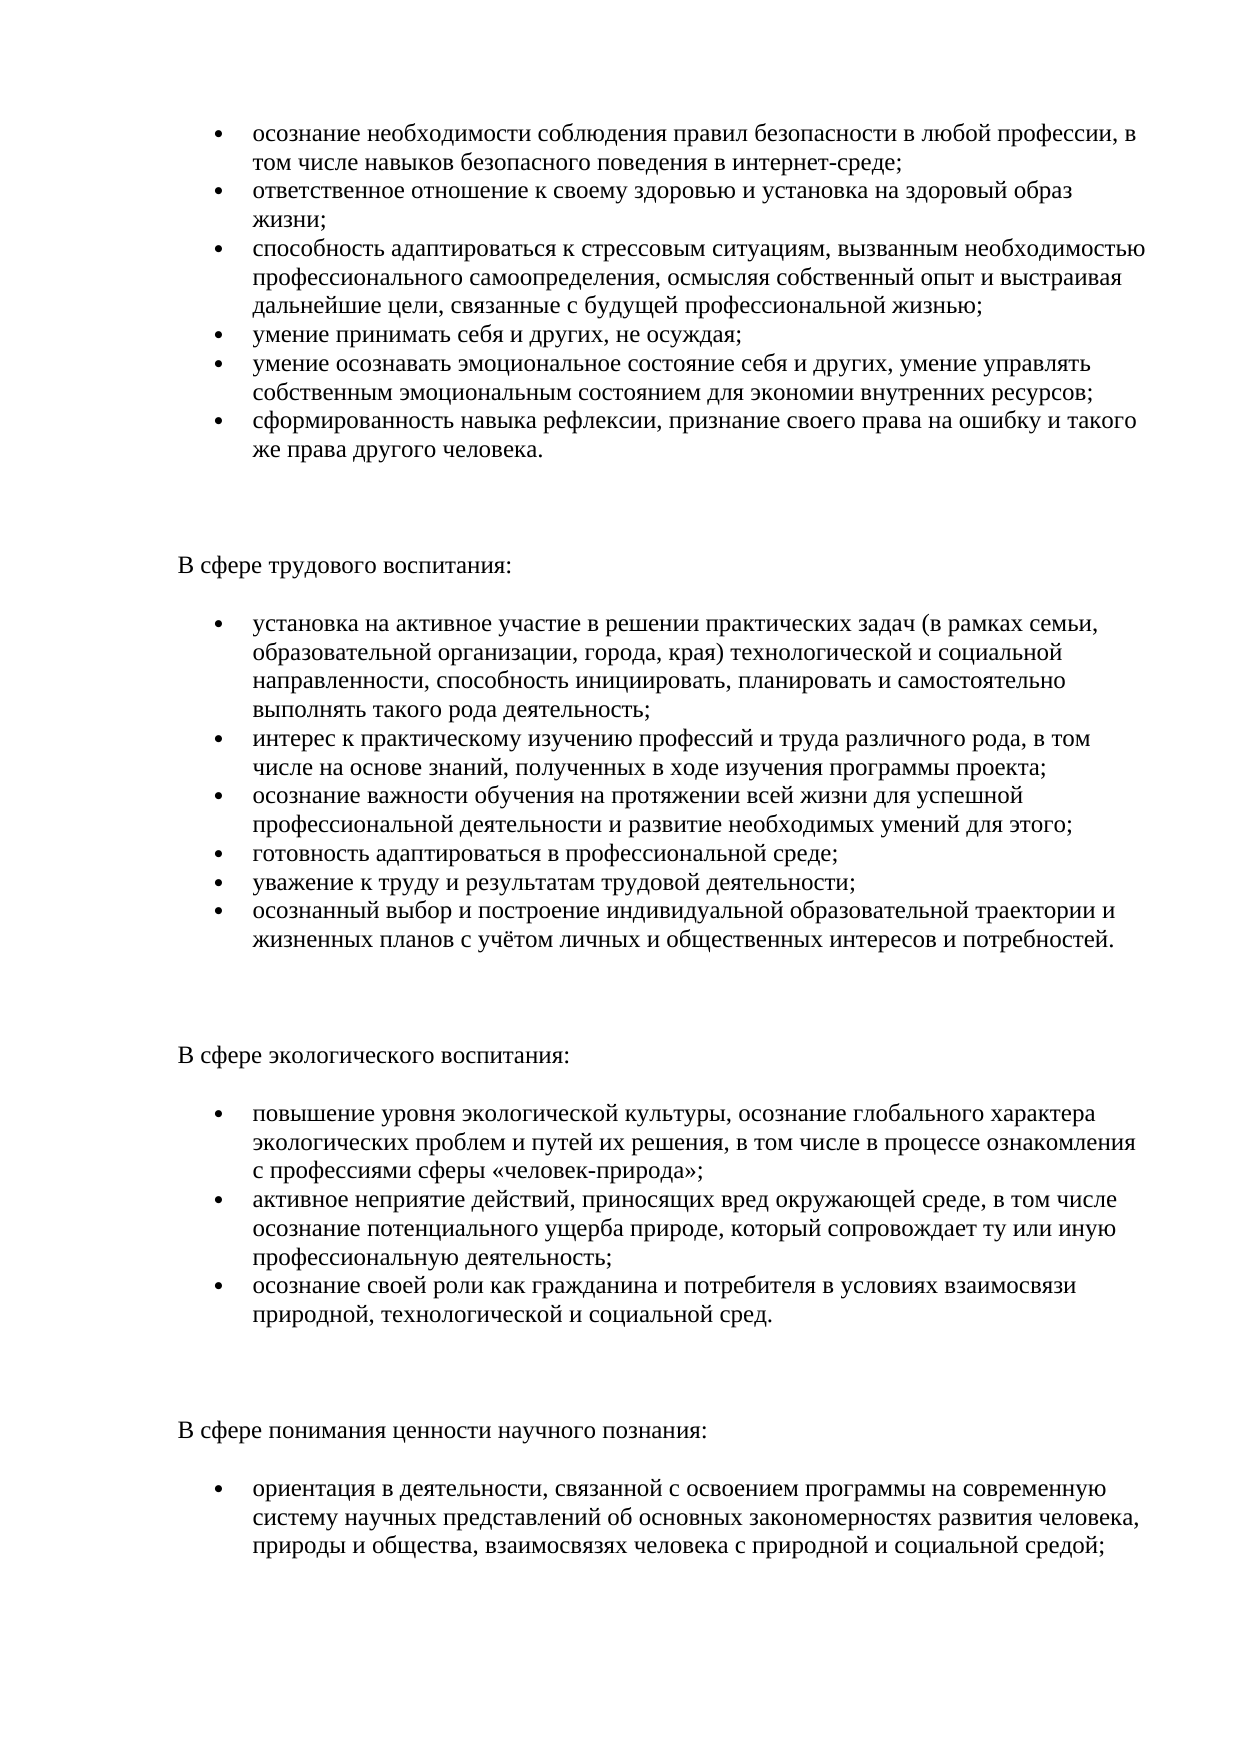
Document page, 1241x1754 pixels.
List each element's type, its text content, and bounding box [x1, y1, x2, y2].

list умение принимать себя и других, не осуждая; [215, 319, 1152, 348]
list готовность адаптироваться в профессиональной среде; [215, 838, 1152, 867]
list уважение к труду и результатам трудовой деятельности; [215, 867, 1152, 896]
list осознание важности обучения на протяжении всей жизни для успешной профессиональной деятельности и развитие необходимых умений для этого; [215, 781, 1152, 838]
list повышение уровня экологической культуры, осознание глобального характера экологических проблем и путей их решения, в том числе в процессе ознакомления с профессиями сферы «человек-природа»; [215, 1098, 1152, 1184]
list ответственное отношение к своему здоровью и установка на здоровый образ жизни; [215, 176, 1152, 233]
list осознание необходимости соблюдения правил безопасности в любой профессии, в том числе навыков безопасного поведения в интернет-среде; [215, 118, 1152, 176]
list осознание своей роли как гражданина и потребителя в условиях взаимосвязи природной, технологической и социальной сред. [215, 1271, 1152, 1328]
list умение осознавать эмоциональное состояние себя и других, умение управлять собственным эмоциональным состоянием для экономии внутренних ресурсов; [215, 348, 1152, 406]
list ориентация в деятельности, связанной с освоением программы на современную систему научных представлений об основных закономерностях развития человека, природы и общества, взаимосвязях человека с природной и социальной средой; [215, 1473, 1152, 1559]
list осознанный выбор и построение индивидуальной образовательной траектории и жизненных планов с учётом личных и общественных интересов и потребностей. [215, 896, 1152, 953]
text В сфере экологического воспитания: [177, 1040, 1152, 1069]
text В сфере понимания ценности научного познания: [177, 1415, 1152, 1444]
list активное неприятие действий, приносящих вред окружающей среде, в том числе осознание потенциального ущерба природе, который сопровождает ту или иную профессиональную деятельность; [215, 1184, 1152, 1271]
list способность адаптироваться к стрессовым ситуациям, вызванным необходимостью профессионального самоопределения, осмысляя собственный опыт и выстраивая дальнейшие цели, связанные с будущей профессиональной жизнью; [215, 233, 1152, 319]
list сформированность навыка рефлексии, признание своего права на ошибку и такого же права другого человека. [215, 406, 1152, 463]
list установка на активное участие в решении практических задач (в рамках семьи, образовательной организации, города, края) технологической и социальной направленности, способность инициировать, планировать и самостоятельно выполнять такого рода деятельность; [215, 608, 1152, 723]
text В сфере трудового воспитания: [177, 550, 1152, 579]
list интерес к практическому изучению профессий и труда различного рода, в том числе на основе знаний, полученных в ходе изучения программы проекта; [215, 723, 1152, 781]
